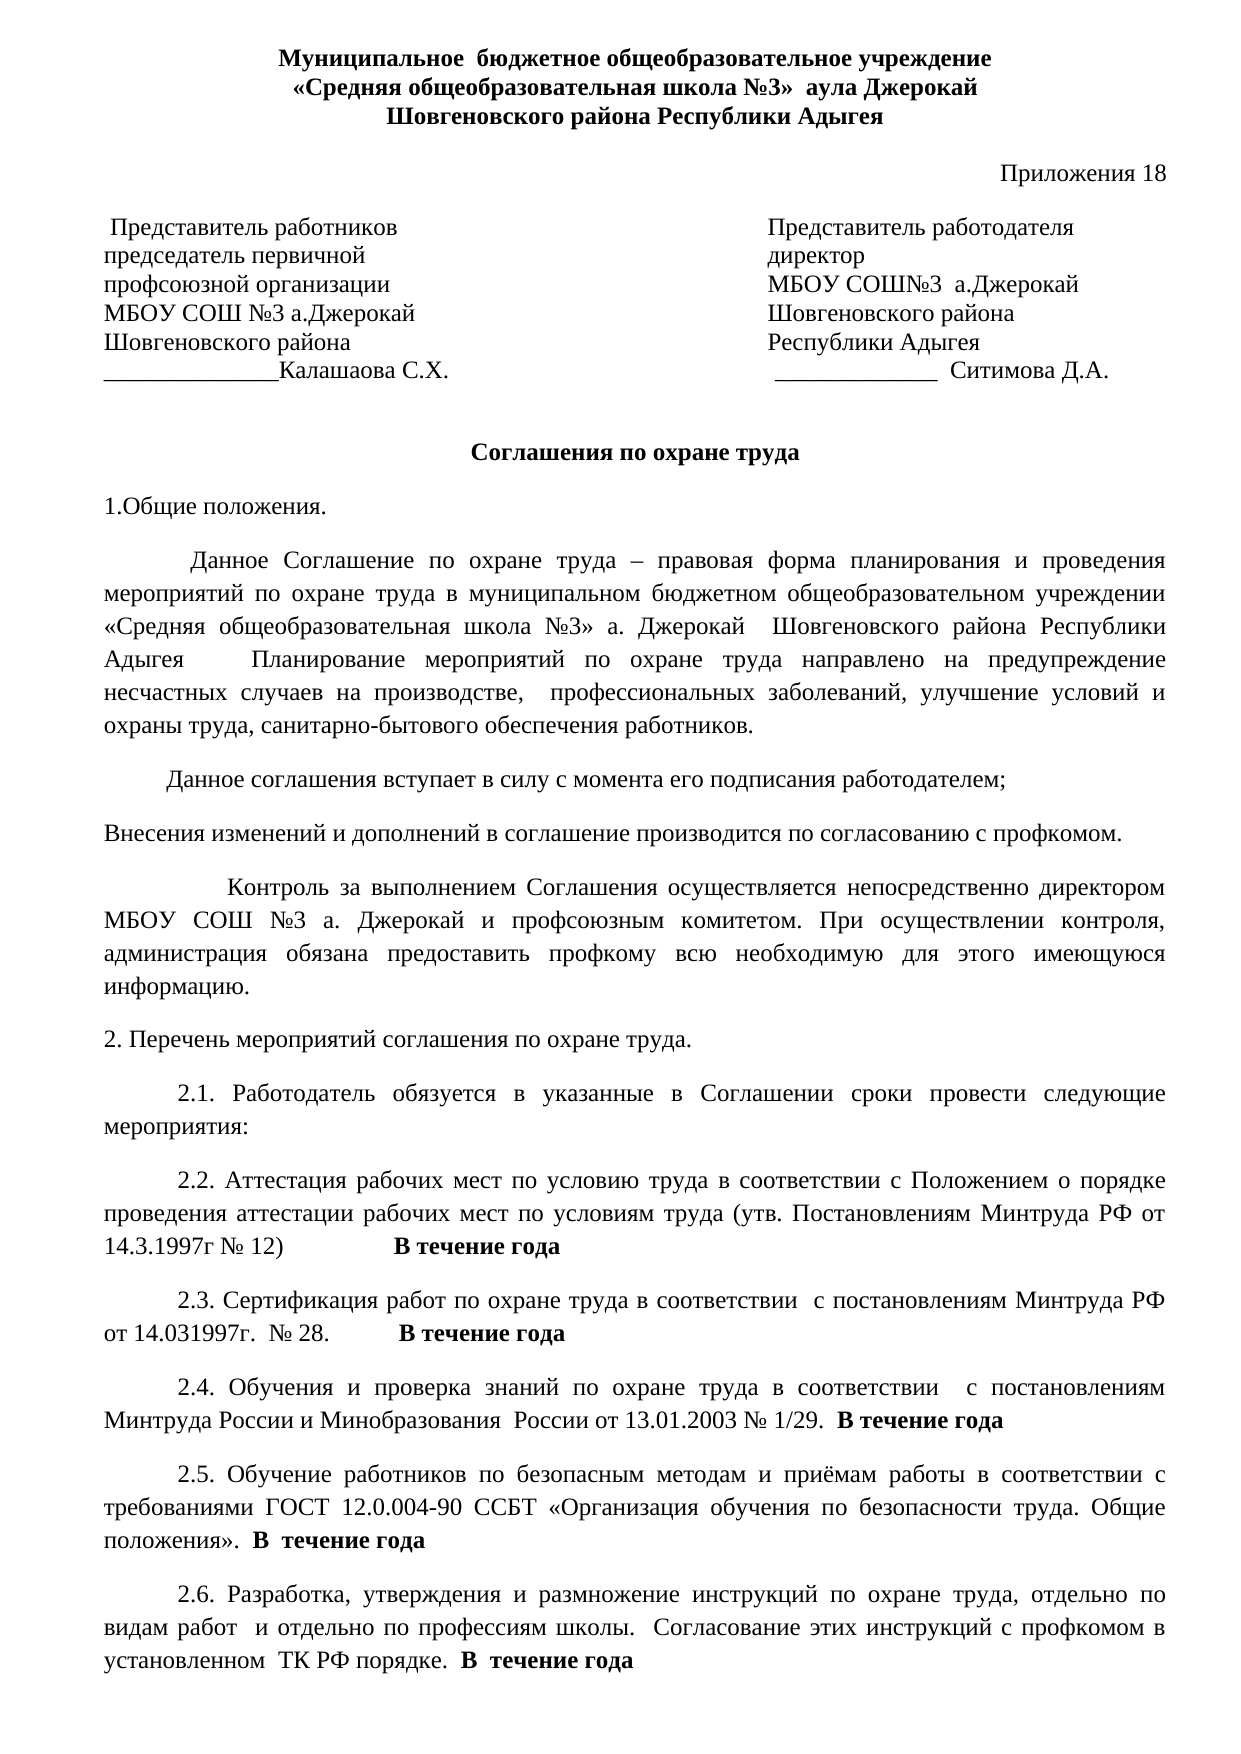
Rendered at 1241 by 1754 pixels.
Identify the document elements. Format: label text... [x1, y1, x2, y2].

text 2.3. Сертификация работ по охране труда в соответствии с постановлениям Минтруда РФ от 14.031997г. № 28. В течение года [103, 1285, 1167, 1347]
text Соглашения по охране труда [103, 437, 1167, 466]
text 2.2. Аттестация рабочих мест по условию труда в соответствии с Положением о порядке проведения аттестации рабочих мест по условиям труда (утв. Постановлениям Минтруда РФ от 14.3.1997г № 12) В течение года [103, 1165, 1167, 1260]
text 2.5. Обучение работников по безопасным методам и приёмам работы в соответствии с требованиями ГОСТ 12.0.004-90 ССБТ «Организация обучения по безопасности труда. Общие положения». В течение года [103, 1459, 1167, 1554]
text Приложения 18 [103, 158, 1167, 187]
text профсоюзной организации МБОУ СОШ№3 а.Джерокай [103, 269, 1167, 298]
text Данное соглашения вступает в силу с момента его подписания работодателем; [103, 764, 1167, 793]
text председатель первичной директор [103, 240, 1167, 269]
text Представитель работников Представитель работодателя [103, 212, 1167, 240]
text МБОУ СОШ №3 а.Джерокай Шовгеновского района [103, 298, 1167, 327]
text 2.4. Обучения и проверка знаний по охране труда в соответствии с постановлениям Минтруда России и Минобразования России от 13.01.2003 № 1/29. В течение года [103, 1372, 1167, 1434]
text 1.Общие положения. [103, 491, 1167, 520]
text 2.6. Разработка, утверждения и размножение инструкций по охране труда, отдельно по видам работ и отдельно по профессиям школы. Согласование этих инструкций с профкомом в установленном ТК РФ порядке. В течение года [103, 1579, 1167, 1674]
text Данное Соглашение по охране труда – правовая форма планирования и проведения мероприятий по охране труда в муниципальном бюджетном общеобразовательном учреждении «Средняя общеобразовательная школа №3» а. Джерокай Шовгеновского района Республики Адыгея Планирование мероприятий по охране труда направлено на предупреждение несчастных случаев на производстве, профессиональных заболеваний, улучшение условий и охраны труда, санитарно-бытового обеспечения работников. [103, 545, 1167, 739]
text 2.1. Работодатель обязуется в указанные в Соглашении сроки провести следующие мероприятия: [103, 1078, 1167, 1140]
text 2. Перечень мероприятий соглашения по охране труда. [103, 1024, 1167, 1053]
text Контроль за выполнением Соглашения осуществляется непосредственно директором МБОУ СОШ №3 а. Джерокай и профсоюзным комитетом. При осуществлении контроля, администрация обязана предоставить профкому всю необходимую для этого имеющуюся информацию. [103, 872, 1167, 999]
text ______________Калашаова С.Х. _____________ Ситимова Д.А. [103, 355, 1167, 384]
text Шовгеновского района Республики Адыгея [103, 327, 1167, 355]
text Внесения изменений и дополнений в соглашение производится по согласованию с профкомом. [103, 818, 1167, 847]
